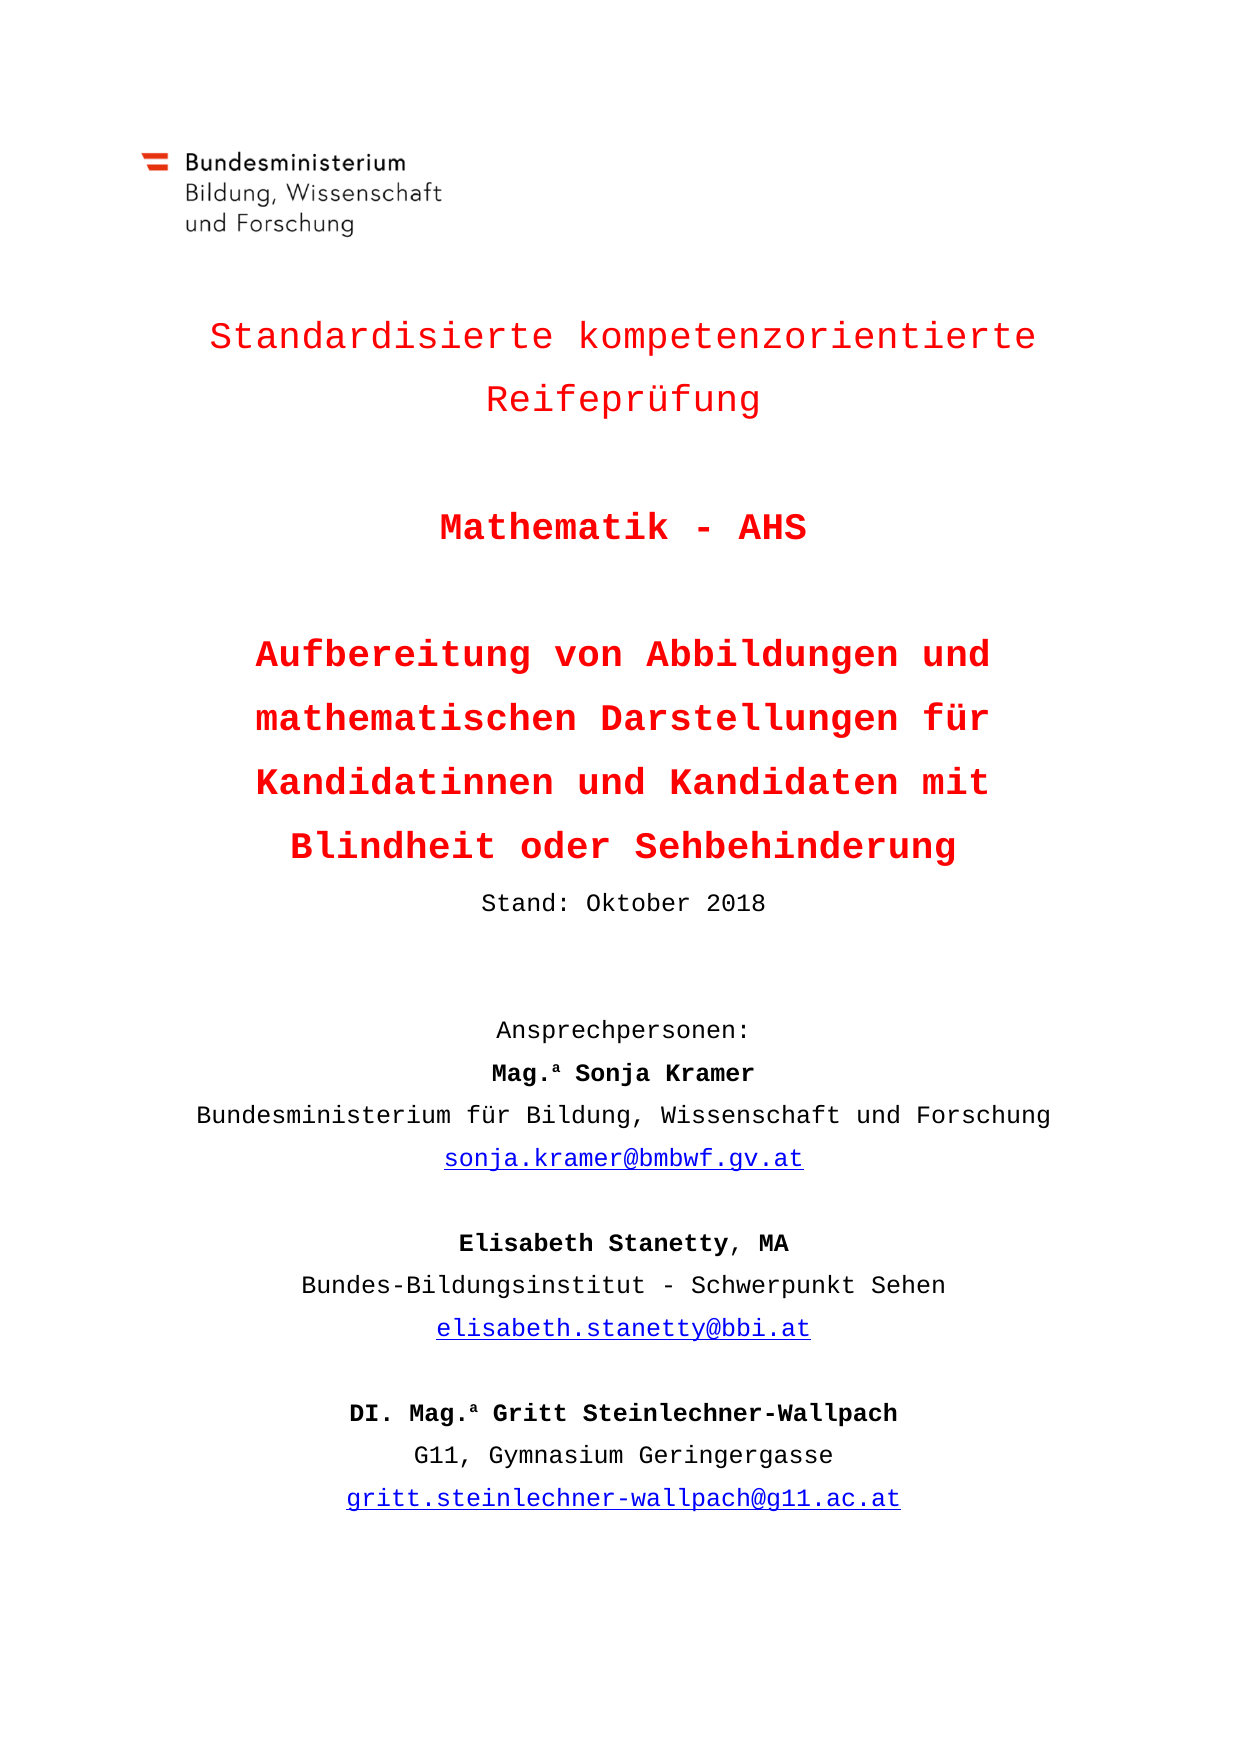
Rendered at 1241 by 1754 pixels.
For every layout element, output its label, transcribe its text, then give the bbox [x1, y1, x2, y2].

text Stand: Oktober 2018 [141, 891, 1105, 919]
text Mag.a Sonja Kramer [141, 1061, 1105, 1089]
text elisabeth.stanetty@bbi.at [141, 1316, 1105, 1344]
text Standardisierte kompetenzorientierte Reifeprüfung [141, 317, 1105, 423]
text Bundesministerium für Bildung, Wissenschaft und Forschung [141, 1103, 1105, 1131]
text Aufbereitung von Abbildungen und mathematischen Darstellungen für Kandidatinnen und Kandidaten mit Blindheit oder Sehbehinderung [141, 636, 1105, 869]
text G11, Gymnasium Geringergasse [141, 1443, 1105, 1471]
text gritt.steinlechner-wallpach@g11.ac.at [141, 1486, 1105, 1514]
text Elisabeth Stanetty, MA [141, 1231, 1105, 1259]
text Mathematik - AHS [141, 508, 1105, 551]
text Bundes-Bildungsinstitut - Schwerpunkt Sehen [141, 1273, 1105, 1301]
text Ansprechpersonen: [141, 1018, 1105, 1046]
text sonja.kramer@bmbwf.gv.at [141, 1146, 1105, 1174]
picture [141, 147, 518, 239]
text DI. Mag.a Gritt Steinlechner-Wallpach [141, 1358, 1105, 1429]
